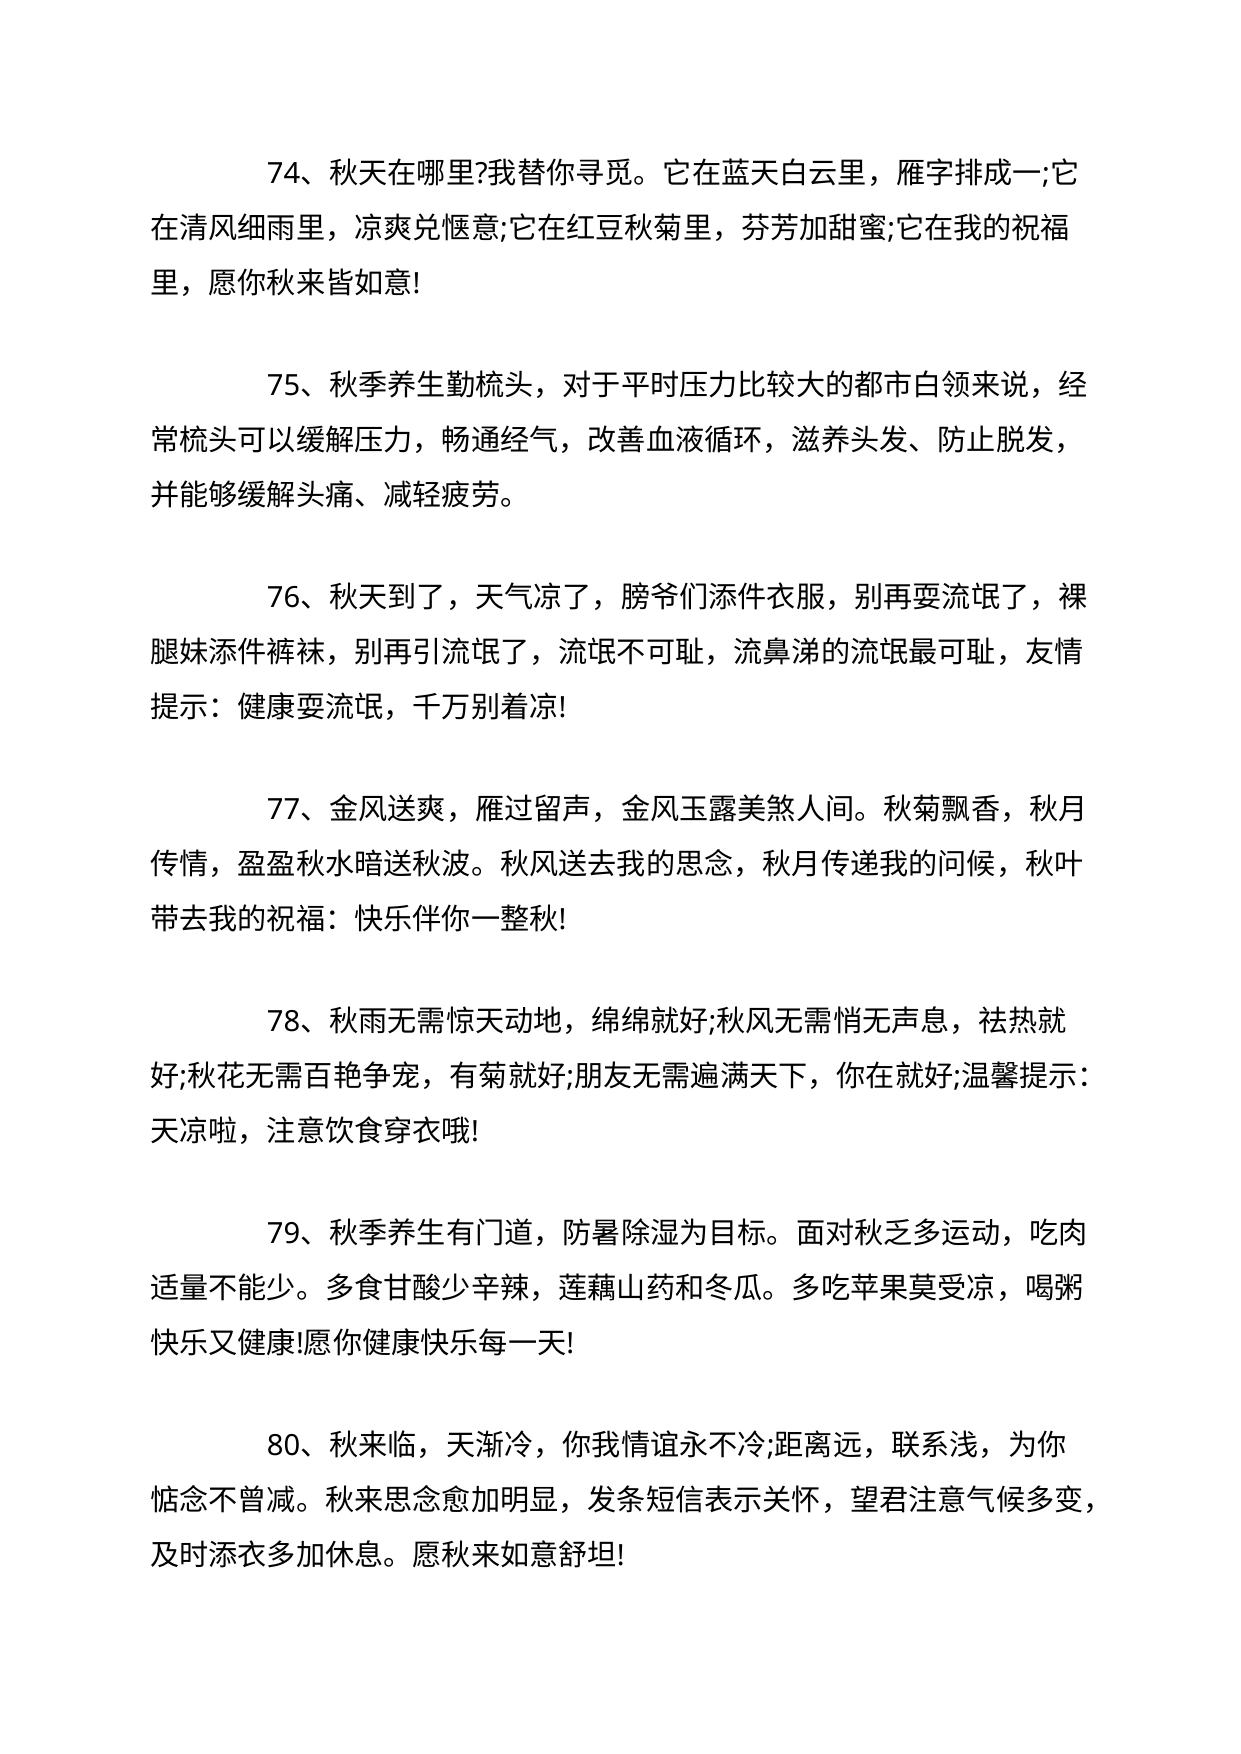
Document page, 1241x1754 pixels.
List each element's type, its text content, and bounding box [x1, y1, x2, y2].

text 80、秋来临，天渐冷，你我情谊永不冷;距离远，联系浅，为你惦念不曾减。秋来思念愈加明显，发条短信表示关怀，望君注意气候多变，及时添衣多加休息。愿秋来如意舒坦! [150, 1421, 1090, 1573]
text 75、秋季养生勤梳头，对于平时压力比较大的都市白领来说，经常梳头可以缓解压力，畅通经气，改善血液循环，滋养头发、防止脱发，并能够缓解头痛、减轻疲劳。 [150, 362, 1090, 514]
text 76、秋天到了，天气凉了，膀爷们添件衣服，别再耍流氓了，裸腿妹添件裤袜，别再引流氓了，流氓不可耻，流鼻涕的流氓最可耻，友情提示：健康耍流氓，千万别着凉! [150, 574, 1090, 726]
text 77、金风送爽，雁过留声，金风玉露美煞人间。秋菊飘香，秋月传情，盈盈秋水暗送秋波。秋风送去我的思念，秋月传递我的问候，秋叶带去我的祝福：快乐伴你一整秋! [150, 786, 1090, 938]
text 78、秋雨无需惊天动地，绵绵就好;秋风无需悄无声息，祛热就好;秋花无需百艳争宠，有菊就好;朋友无需遍满天下，你在就好;温馨提示：天凉啦，注意饮食穿衣哦! [150, 997, 1090, 1150]
text 79、秋季养生有门道，防暑除湿为目标。面对秋乏多运动，吃肉适量不能少。多食甘酸少辛辣，莲藕山药和冬瓜。多吃苹果莫受凉，喝粥快乐又健康!愿你健康快乐每一天! [150, 1209, 1090, 1362]
text 74、秋天在哪里?我替你寻觅。它在蓝天白云里，雁字排成一;它在清风细雨里，凉爽兑惬意;它在红豆秋菊里，芬芳加甜蜜;它在我的祝福里，愿你秋来皆如意! [150, 150, 1090, 302]
